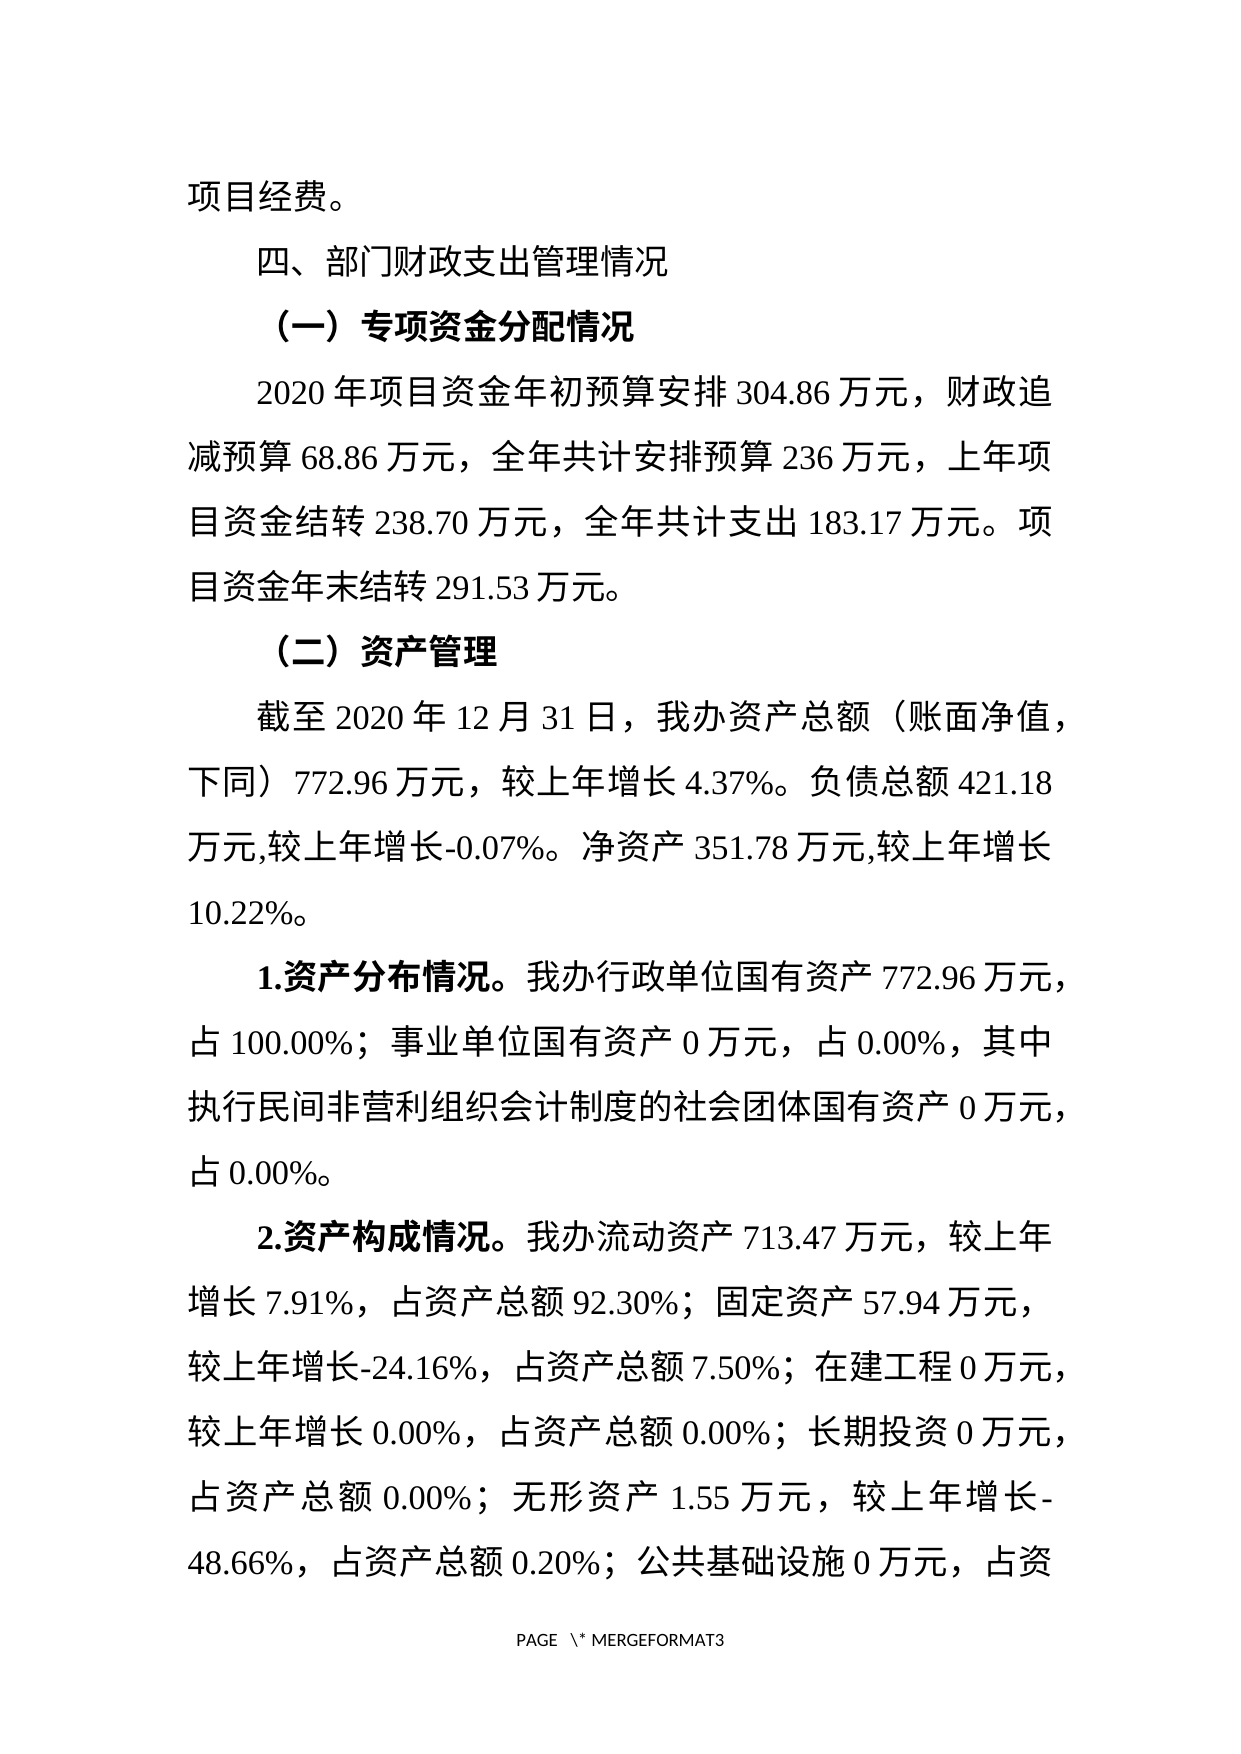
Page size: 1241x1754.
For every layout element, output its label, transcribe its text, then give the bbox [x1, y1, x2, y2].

text （一）专项资金分配情况 [187, 292, 1053, 357]
text 1.资产分布情况。我办行政单位国有资产772.96万元，占100.00%；事业单位国有资产0万元，占0.00%，其中执行民间非营利组织会计制度的社会团体国有资产0万元，占0.00%。 [187, 942, 1053, 1202]
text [187, 1202, 1053, 1592]
text （二）资产管理 [187, 617, 1053, 682]
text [187, 162, 1053, 227]
text 四、部门财政支出管理情况 [187, 227, 1053, 292]
text 2020年项目资金年初预算安排304.86万元，财政追减预算68.86万元，全年共计安排预算236万元，上年项目资金结转238.70万元，全年共计支出183.17万元。项目资金年末结转291.53万元。 [187, 357, 1053, 617]
text 截至2020年12月31日，我办资产总额（账面净值，下同）772.96万元，较上年增长4.37%。负债总额421.18万元,较上年增长-0.07%。净资产351.78万元,较上年增长10.22%。 [187, 682, 1053, 942]
